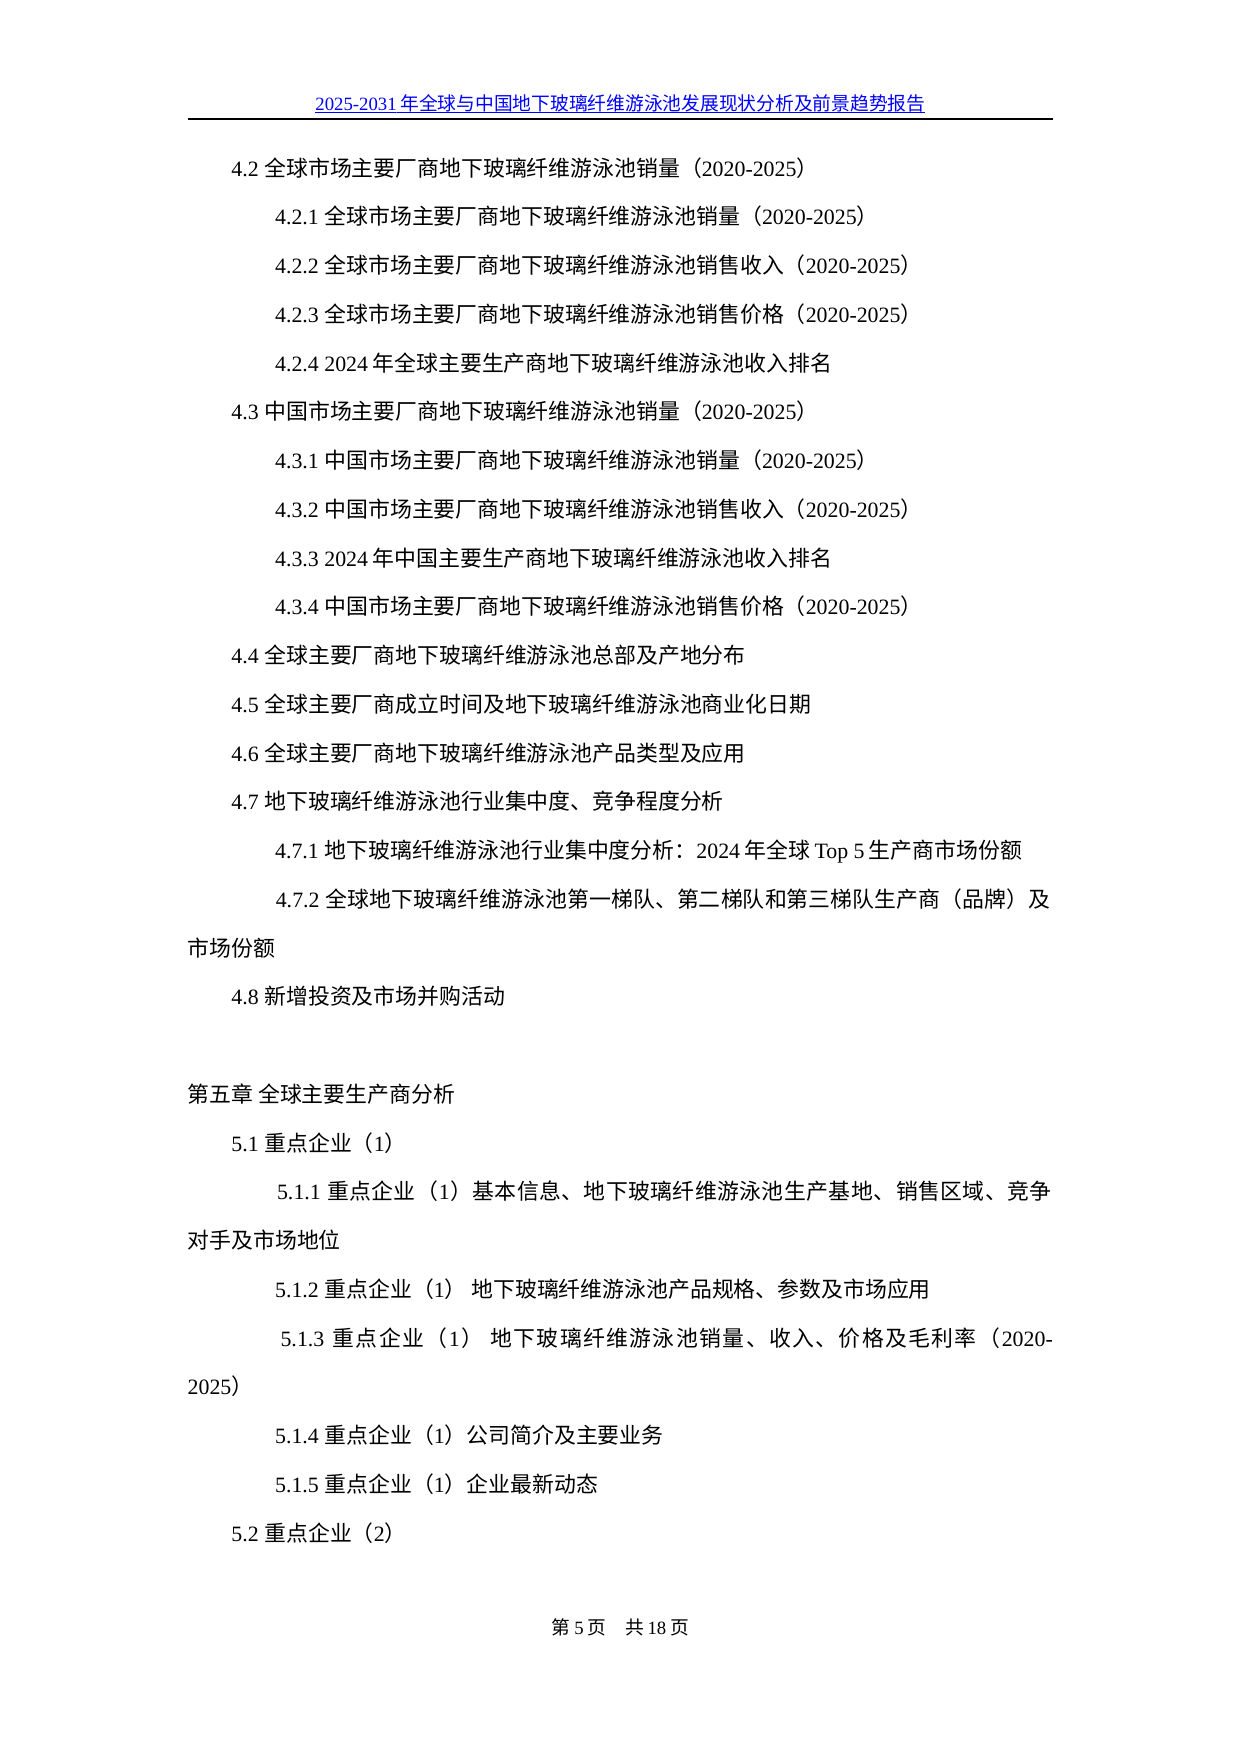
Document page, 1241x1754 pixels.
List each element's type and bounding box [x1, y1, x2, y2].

text [187, 150, 1053, 1548]
